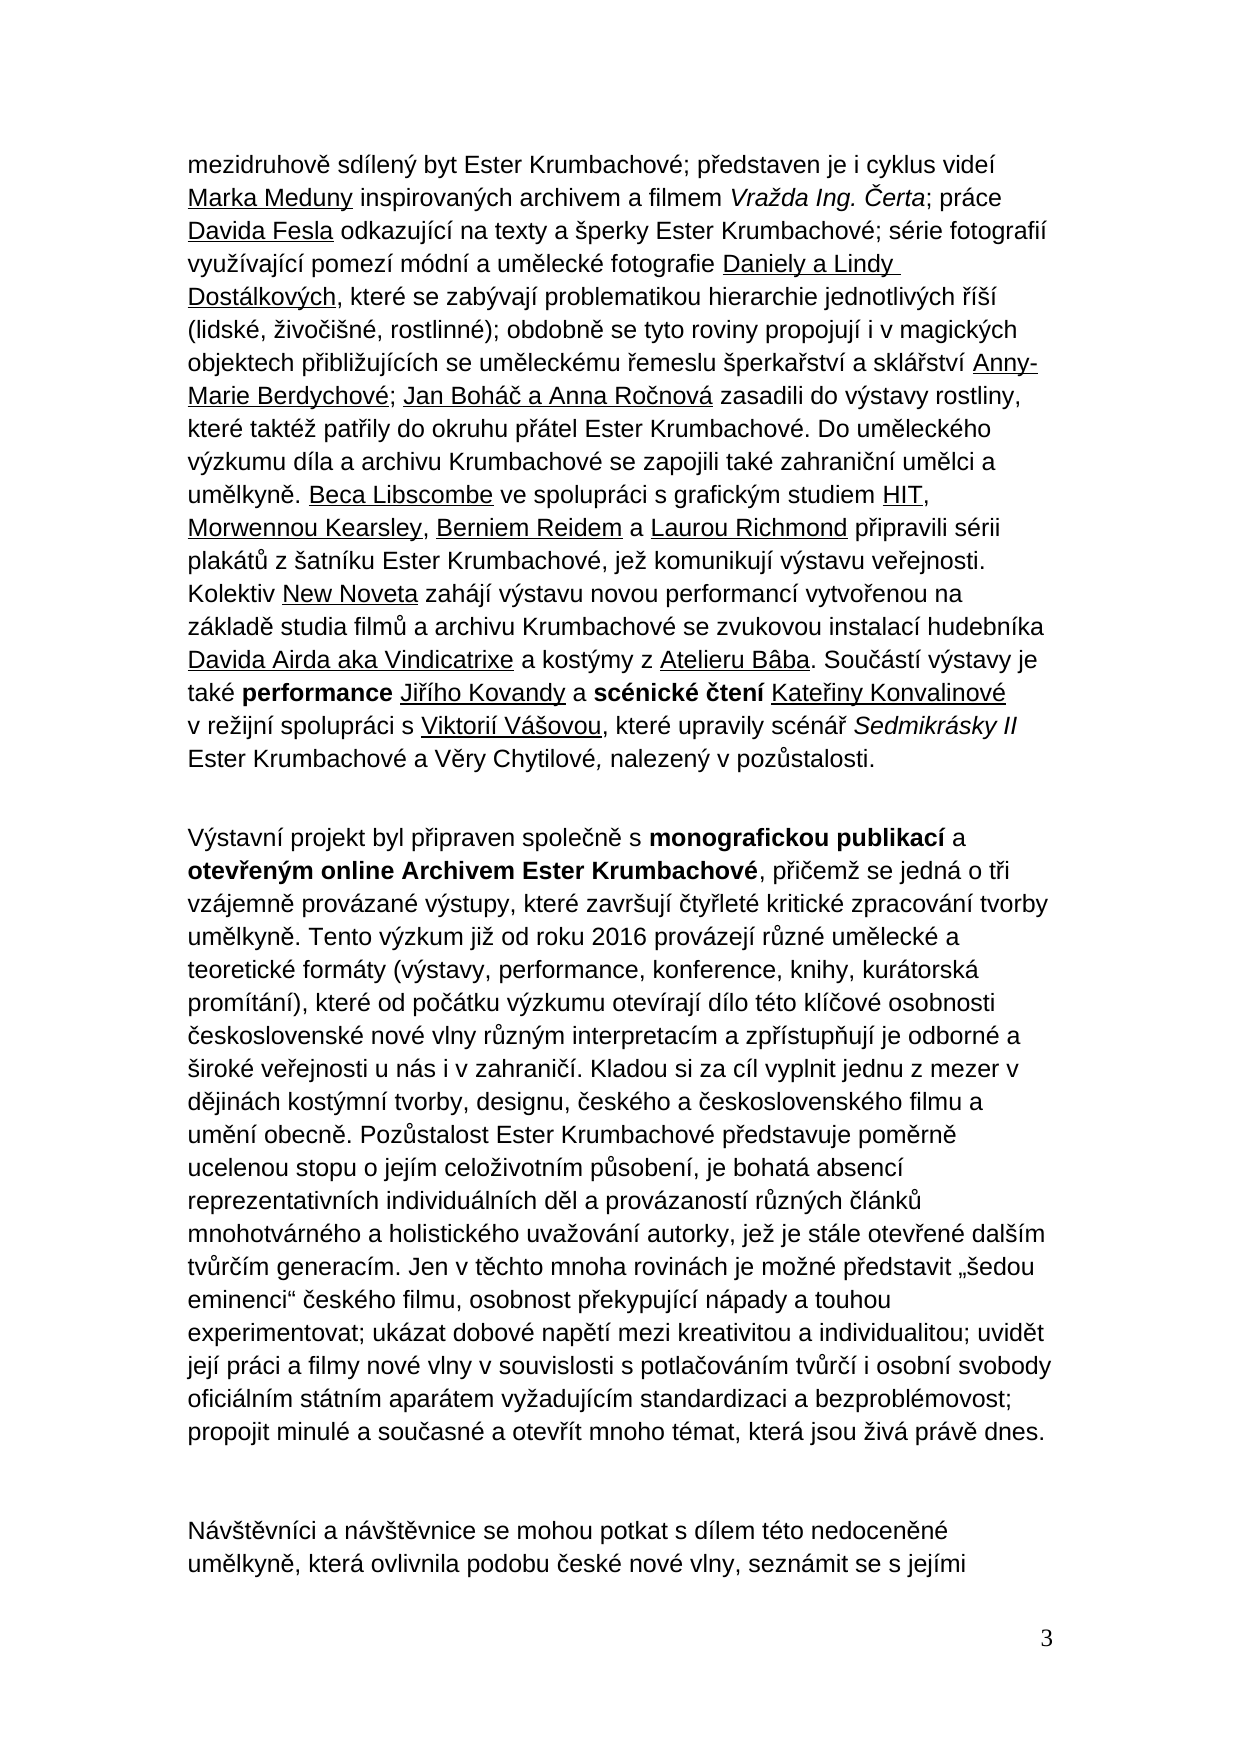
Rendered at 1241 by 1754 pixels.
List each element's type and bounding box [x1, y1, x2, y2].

text [187, 150, 1053, 773]
text [187, 823, 1053, 1578]
